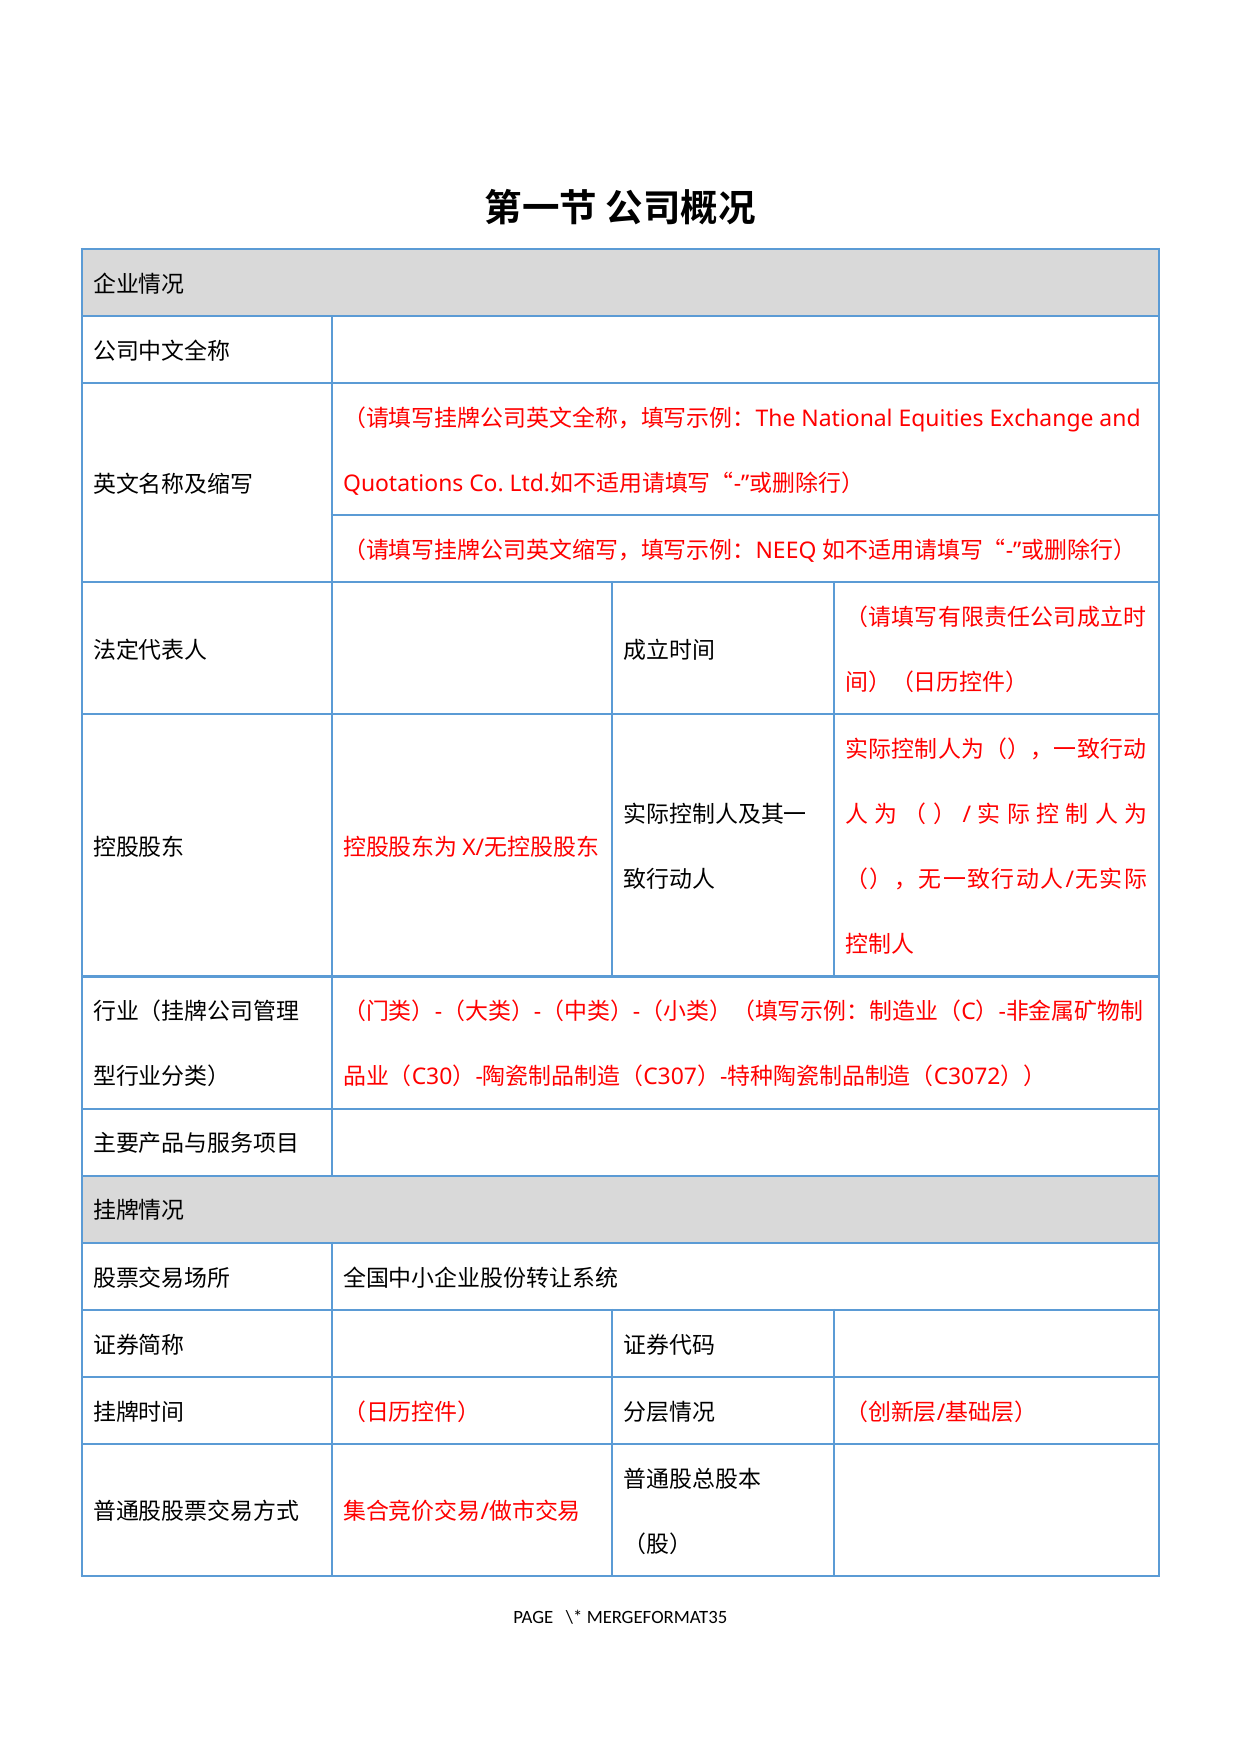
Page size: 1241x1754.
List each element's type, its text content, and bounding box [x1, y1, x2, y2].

table_header 企业情况 [83, 250, 1158, 315]
table_cell 挂牌情况 [83, 1177, 1158, 1242]
table_cell 成立时间 [613, 583, 833, 713]
table_cell 控股股东为X/无控股股东 [333, 715, 611, 975]
table_cell 证券简称 [83, 1311, 331, 1376]
table_cell 实际控制人及其一致行动人 [613, 715, 833, 975]
table_cell [333, 317, 1158, 382]
table_cell 实际控制人为（），一致行动人为（）/实际控制人为（），无一致行动人/无实际控制人 [835, 715, 1158, 975]
table_cell 公司中文全称 [83, 317, 331, 382]
table_cell 普通股总股本（股） [613, 1445, 833, 1575]
table_cell （创新层/基础层） [835, 1378, 1158, 1443]
table_cell 股票交易场所 [83, 1244, 331, 1309]
table_cell （日历控件） [333, 1378, 611, 1443]
table_cell （门类）-（大类）-（中类）-（小类）（填写示例：制造业（C）-非金属矿物制品业（C30）-陶瓷制品制造（C307）-特种陶瓷制品制造（C3072）） [333, 978, 1158, 1107]
table_cell （请填写挂牌公司英文缩写，填写示例：NEEQ 如不适用请填写“-”或删除行） [333, 516, 1158, 581]
table_cell [835, 1311, 1158, 1376]
table_cell [333, 583, 611, 713]
table_cell [835, 1445, 1158, 1575]
table_cell 法定代表人 [83, 583, 331, 713]
table_cell 主要产品与服务项目 [83, 1110, 331, 1174]
table_cell 挂牌时间 [83, 1378, 331, 1443]
table_cell （请填写有限责任公司成立时间）（日历控件） [835, 583, 1158, 713]
table_cell 控股股东 [83, 715, 331, 975]
table_cell 全国中小企业股份转让系统 [333, 1244, 1158, 1309]
table_cell 普通股股票交易方式 [83, 1445, 331, 1575]
table_cell 分层情况 [613, 1378, 833, 1443]
table_cell （请填写挂牌公司英文全称，填写示例：The National Equities Exchange and Quotations Co. Ltd.如不适用请填写“-”或删除行） [333, 384, 1158, 514]
table_cell [333, 1110, 1158, 1174]
table_cell [333, 1311, 611, 1376]
table_cell 英文名称及缩写 [83, 384, 331, 581]
subtitle 第一节 公司概况 [187, 172, 1053, 237]
table_cell 行业（挂牌公司管理型行业分类） [83, 978, 331, 1107]
table_cell 集合竞价交易/做市交易 [333, 1445, 611, 1575]
table_cell 证券代码 [613, 1311, 833, 1376]
